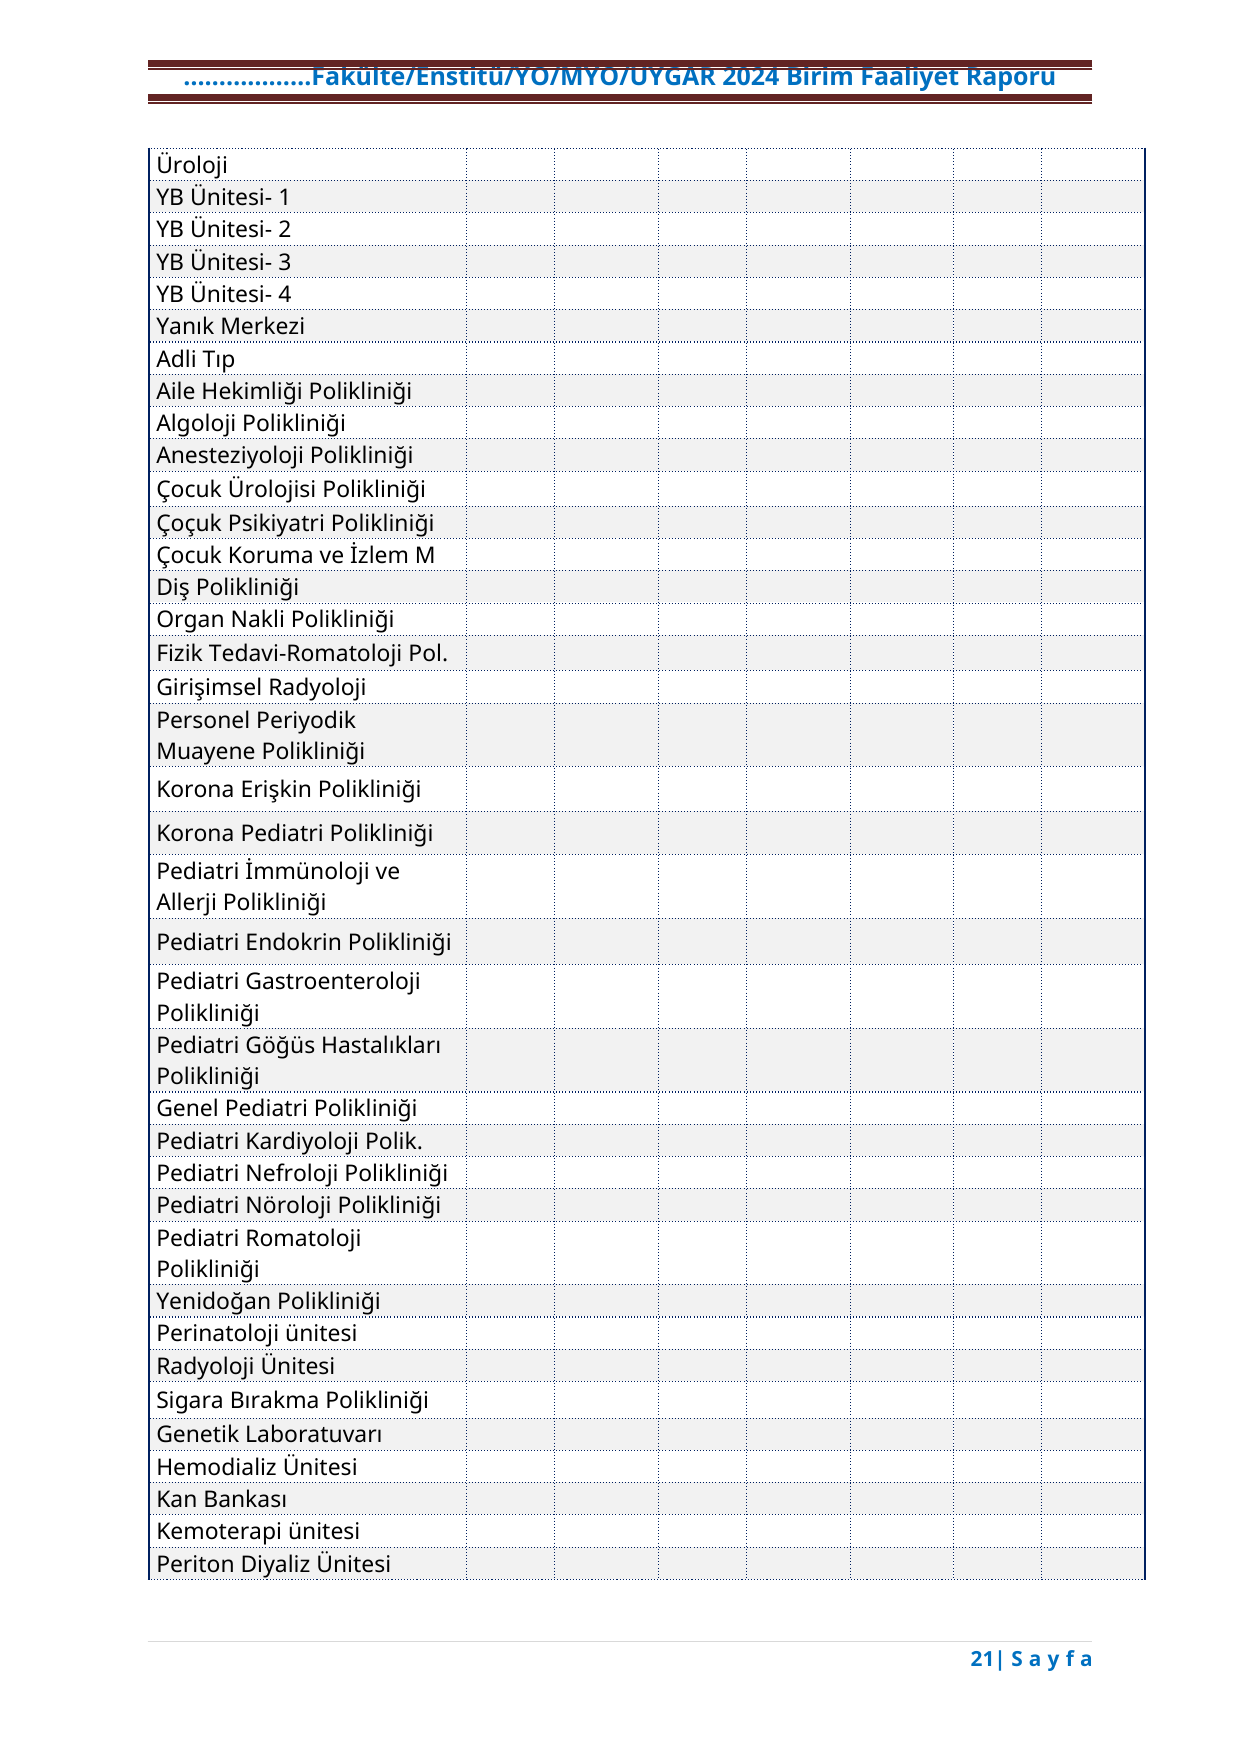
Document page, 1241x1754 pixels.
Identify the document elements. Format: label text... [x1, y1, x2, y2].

table_cell [466, 506, 555, 538]
table_cell [466, 277, 555, 309]
table_cell [466, 570, 555, 602]
table_cell [658, 964, 747, 1028]
table_cell [747, 212, 850, 244]
table_cell [658, 1450, 747, 1482]
table_cell [954, 309, 1042, 341]
table_cell [555, 1349, 658, 1381]
table_cell [466, 374, 555, 406]
table_cell [1042, 670, 1144, 702]
table_cell [1042, 1188, 1144, 1221]
table_cell [1042, 703, 1144, 766]
table_cell [1042, 148, 1144, 180]
table_cell [555, 964, 658, 1028]
table_cell [555, 1284, 658, 1316]
table_cell Pediatri Gastroenteroloji Polikliniği [150, 964, 466, 1028]
table_cell [747, 603, 850, 635]
table_cell [555, 1482, 658, 1514]
table_cell [954, 471, 1042, 506]
table_cell [1042, 1316, 1144, 1349]
table_cell [747, 1381, 850, 1417]
table_cell [658, 811, 747, 854]
table_cell [954, 766, 1042, 811]
table_cell [1042, 245, 1144, 277]
table_cell [658, 406, 747, 438]
table_cell Yanık Merkezi [150, 309, 466, 341]
table_cell Algoloji Polikliniği [150, 406, 466, 438]
table_cell [747, 538, 850, 570]
table_cell [954, 538, 1042, 570]
table_cell [1042, 1349, 1144, 1381]
table_cell [747, 703, 850, 766]
table_cell [466, 670, 555, 702]
table_cell [555, 703, 658, 766]
table_cell [1042, 570, 1144, 602]
table_cell [466, 918, 555, 964]
table_cell [1042, 603, 1144, 635]
table_cell [850, 538, 953, 570]
table_cell [466, 1482, 555, 1514]
table_cell Personel Periyodik Muayene Polikliniği [150, 703, 466, 766]
table_cell [466, 1156, 555, 1188]
table_cell [658, 1316, 747, 1349]
table_cell Hemodializ Ünitesi [150, 1450, 466, 1482]
table_cell YB Ünitesi- 1 [150, 180, 466, 212]
table_cell [1042, 964, 1144, 1028]
table_cell [850, 180, 953, 212]
table_cell Diş Polikliniği [150, 570, 466, 602]
table_cell [555, 506, 658, 538]
table_cell [747, 570, 850, 602]
table_cell [954, 148, 1042, 180]
table_cell [850, 374, 953, 406]
table_cell [850, 1188, 953, 1221]
table_cell [954, 1349, 1042, 1381]
table_cell [658, 212, 747, 244]
table_cell Genetik Laboratuvarı [150, 1418, 466, 1450]
table_cell [658, 245, 747, 277]
table_cell [555, 309, 658, 341]
table_cell [466, 635, 555, 670]
table_cell [658, 1028, 747, 1091]
table_cell [1042, 1450, 1144, 1482]
table_cell Pediatri Nefroloji Polikliniği [150, 1156, 466, 1188]
table_cell [466, 1418, 555, 1450]
table_cell [658, 148, 747, 180]
table_cell [747, 374, 850, 406]
table_cell [555, 438, 658, 471]
table_cell [954, 245, 1042, 277]
table_cell [555, 277, 658, 309]
table_cell [747, 341, 850, 374]
table_cell Pediatri Nöroloji Polikliniği [150, 1188, 466, 1221]
table_cell [466, 1028, 555, 1091]
table_cell Sigara Bırakma Polikliniği [150, 1381, 466, 1417]
table_cell [1042, 1381, 1144, 1417]
table_cell [466, 406, 555, 438]
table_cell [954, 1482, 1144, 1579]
table_cell [850, 277, 953, 309]
table_cell [954, 180, 1042, 212]
table_cell [747, 406, 850, 438]
table_cell Pediatri İmmünoloji ve Allerji Polikliniği [150, 854, 466, 917]
table_cell [555, 538, 658, 570]
table_cell [658, 1124, 747, 1156]
table_cell [555, 570, 658, 602]
table_cell Organ Nakli Polikliniği [150, 603, 466, 635]
table_cell [747, 918, 850, 964]
table_cell [747, 670, 850, 702]
table_cell [658, 1156, 747, 1188]
table_cell [850, 1316, 953, 1349]
table_cell [850, 406, 953, 438]
table_cell [850, 570, 953, 602]
table_cell [658, 1349, 747, 1381]
table_cell [658, 1091, 747, 1124]
table_cell [658, 341, 747, 374]
table_cell [466, 603, 555, 635]
table_cell [658, 918, 747, 964]
table_cell [954, 1418, 1042, 1450]
table_cell [747, 1028, 850, 1091]
table_cell [954, 703, 1042, 766]
table_cell [555, 1418, 658, 1450]
table_cell [466, 1221, 555, 1284]
table_cell [954, 1221, 1042, 1284]
table_cell [954, 1316, 1042, 1349]
table_cell [658, 766, 747, 811]
table_cell [466, 766, 555, 811]
table_cell [747, 277, 850, 309]
table_cell [1042, 180, 1144, 212]
table_cell [954, 438, 1042, 471]
table_cell [850, 1091, 953, 1124]
table_cell [555, 1091, 658, 1124]
table_cell Anesteziyoloji Polikliniği [150, 438, 466, 471]
table_cell [466, 1188, 555, 1221]
table_cell [658, 277, 747, 309]
table_cell [466, 148, 555, 180]
table_cell [466, 1091, 555, 1124]
table_cell [954, 603, 1042, 635]
table_cell [747, 854, 850, 917]
table_cell [1042, 506, 1144, 538]
table_cell [555, 1381, 658, 1417]
table_cell [954, 341, 1042, 374]
table_cell [850, 703, 953, 766]
table_cell [1042, 438, 1144, 471]
table_cell [658, 180, 747, 212]
table_cell [747, 309, 850, 341]
table_cell [658, 1284, 747, 1316]
table_cell [658, 670, 747, 702]
table_cell [555, 341, 658, 374]
table_cell [850, 1418, 953, 1450]
table_cell Çocuk Koruma ve İzlem M [150, 538, 466, 570]
table_cell [747, 471, 850, 506]
table_cell [555, 1450, 658, 1482]
table_cell [555, 603, 658, 635]
table_cell Çocuk Ürolojisi Polikliniği [150, 471, 466, 506]
table_cell [954, 1156, 1042, 1188]
table_cell [954, 1284, 1042, 1316]
table_cell [555, 374, 658, 406]
table_cell Fizik Tedavi-Romatoloji Pol. [150, 635, 466, 670]
table_cell [466, 1381, 555, 1417]
table_cell [555, 670, 658, 702]
table_cell [658, 506, 747, 538]
table_cell [555, 918, 658, 964]
table_cell [850, 438, 953, 471]
table_cell [658, 438, 747, 471]
table_cell [850, 471, 953, 506]
table_cell [747, 1156, 850, 1188]
table_cell [1042, 471, 1144, 506]
table_cell [555, 471, 658, 506]
table_cell [850, 506, 953, 538]
table_cell [747, 506, 850, 538]
table_cell [850, 766, 953, 811]
table_cell Pediatri Kardiyoloji Polik. [150, 1124, 466, 1156]
table_cell [850, 1381, 953, 1417]
table_cell [954, 1028, 1042, 1091]
table_cell [1042, 1091, 1144, 1124]
table_cell [954, 811, 1042, 854]
table_cell [466, 245, 555, 277]
table_cell [1042, 374, 1144, 406]
table_cell [747, 1284, 850, 1316]
table_cell [466, 309, 555, 341]
table_cell [555, 1124, 658, 1156]
table_cell [850, 811, 953, 854]
table_cell [747, 1450, 850, 1482]
table_cell [1042, 1028, 1144, 1091]
table_cell [1042, 635, 1144, 670]
table_cell [850, 245, 953, 277]
table_cell [1042, 854, 1144, 917]
table_cell [1042, 918, 1144, 964]
table_cell [850, 1450, 953, 1482]
table_cell [954, 1091, 1042, 1124]
table_cell Kan Bankası [150, 1482, 466, 1514]
table_cell [747, 1221, 850, 1284]
table_cell [555, 212, 658, 244]
table_cell [658, 1418, 747, 1450]
table_cell Aile Hekimliği Polikliniği [150, 374, 466, 406]
table_cell [555, 811, 658, 854]
table_cell [747, 180, 850, 212]
table_cell [850, 1124, 953, 1156]
table_cell [850, 1284, 953, 1316]
table_cell [466, 703, 555, 766]
table_cell [954, 1381, 1042, 1417]
table_cell Pediatri Romatoloji Polikliniği [150, 1221, 466, 1284]
table_cell [1042, 341, 1144, 374]
table_cell [466, 341, 555, 374]
table_cell [466, 180, 555, 212]
table_cell [466, 538, 555, 570]
table_cell [1042, 1124, 1144, 1156]
table_cell [1042, 766, 1144, 811]
table_cell [555, 1221, 658, 1284]
table_cell [466, 438, 555, 471]
table_cell [850, 341, 953, 374]
table_cell [466, 1349, 555, 1381]
table_cell [658, 471, 747, 506]
table_cell [658, 309, 747, 341]
table_cell [954, 506, 1042, 538]
table_cell [954, 918, 1042, 964]
table_cell [1042, 212, 1144, 244]
table_cell [1042, 277, 1144, 309]
table_cell [1042, 811, 1144, 854]
table_cell [747, 635, 850, 670]
table_cell [555, 1156, 658, 1188]
table_cell [658, 703, 747, 766]
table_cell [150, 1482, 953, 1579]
table_cell [954, 964, 1042, 1028]
table_cell [747, 964, 850, 1028]
table_cell [747, 438, 850, 471]
table_cell [658, 538, 747, 570]
table_cell [555, 406, 658, 438]
table_cell [747, 1188, 850, 1221]
table_cell [954, 570, 1042, 602]
table_cell [466, 1316, 555, 1349]
table_cell [850, 918, 953, 964]
table_cell [1042, 1418, 1144, 1450]
table_cell [1042, 1221, 1144, 1284]
table_cell [658, 1381, 747, 1417]
table_cell [466, 1284, 555, 1316]
table_cell [466, 1450, 555, 1482]
table_cell [658, 635, 747, 670]
table_cell [466, 964, 555, 1028]
table_cell [555, 180, 658, 212]
table_cell [850, 1028, 953, 1091]
table_cell [850, 212, 953, 244]
table_cell [658, 1221, 747, 1284]
table_cell [658, 603, 747, 635]
table_cell [555, 766, 658, 811]
table_cell [658, 374, 747, 406]
table_cell [954, 277, 1042, 309]
table_cell [1042, 1156, 1144, 1188]
table_cell [747, 766, 850, 811]
table_cell Girişimsel Radyoloji [150, 670, 466, 702]
table_cell [850, 854, 953, 917]
table_cell [747, 1418, 850, 1450]
table_cell Yenidoğan Polikliniği [150, 1284, 466, 1316]
table_cell [555, 1028, 658, 1091]
table_cell [954, 406, 1042, 438]
table_cell [747, 1091, 850, 1124]
table_cell [658, 570, 747, 602]
table_cell [555, 1316, 658, 1349]
table_cell [954, 212, 1042, 244]
table_cell Perinatoloji ünitesi [150, 1316, 466, 1349]
table_cell [850, 670, 953, 702]
table_cell YB Ünitesi- 2 [150, 212, 466, 244]
table_cell Korona Erişkin Polikliniği [150, 766, 466, 811]
table_cell [850, 964, 953, 1028]
table_cell [1042, 406, 1144, 438]
table_cell [954, 374, 1042, 406]
table_cell [555, 854, 658, 917]
table_cell [954, 1124, 1042, 1156]
table_cell Pediatri Göğüs Hastalıkları Polikliniği [150, 1028, 466, 1091]
table_cell [850, 148, 953, 180]
table_cell [466, 811, 555, 854]
table_cell [466, 1124, 555, 1156]
table_cell [466, 212, 555, 244]
table_cell [747, 1316, 850, 1349]
table_cell [954, 1450, 1042, 1482]
table_cell [658, 1188, 747, 1221]
table_cell [954, 854, 1042, 917]
table_cell YB Ünitesi- 4 [150, 277, 466, 309]
table_cell [850, 309, 953, 341]
table_cell Korona Pediatri Polikliniği [150, 811, 466, 854]
table_cell [658, 854, 747, 917]
table_cell Genel Pediatri Polikliniği [150, 1091, 466, 1124]
table_cell YB Ünitesi- 3 [150, 245, 466, 277]
table_cell [1042, 538, 1144, 570]
table_cell [850, 1221, 953, 1284]
table_cell [850, 1156, 953, 1188]
table_cell [747, 245, 850, 277]
table_cell [555, 245, 658, 277]
table_cell Radyoloji Ünitesi [150, 1349, 466, 1381]
table_cell [555, 635, 658, 670]
table_cell [954, 670, 1042, 702]
table_cell [555, 148, 658, 180]
table_cell [555, 1188, 658, 1221]
table_cell Çoçuk Psikiyatri Polikliniği [150, 506, 466, 538]
table_cell [747, 811, 850, 854]
table_cell Üroloji [150, 148, 466, 180]
table_cell [1042, 309, 1144, 341]
table_cell [954, 635, 1042, 670]
table_cell [850, 635, 953, 670]
table_cell [850, 1349, 953, 1381]
table_cell [1042, 1284, 1144, 1316]
table_cell [747, 1124, 850, 1156]
table_cell Adli Tıp [150, 341, 466, 374]
table_cell [850, 603, 953, 635]
table_cell [466, 854, 555, 917]
table_cell Pediatri Endokrin Polikliniği [150, 918, 466, 964]
table_cell [747, 1349, 850, 1381]
table_cell [954, 1188, 1042, 1221]
table_cell [747, 148, 850, 180]
table_cell [466, 471, 555, 506]
